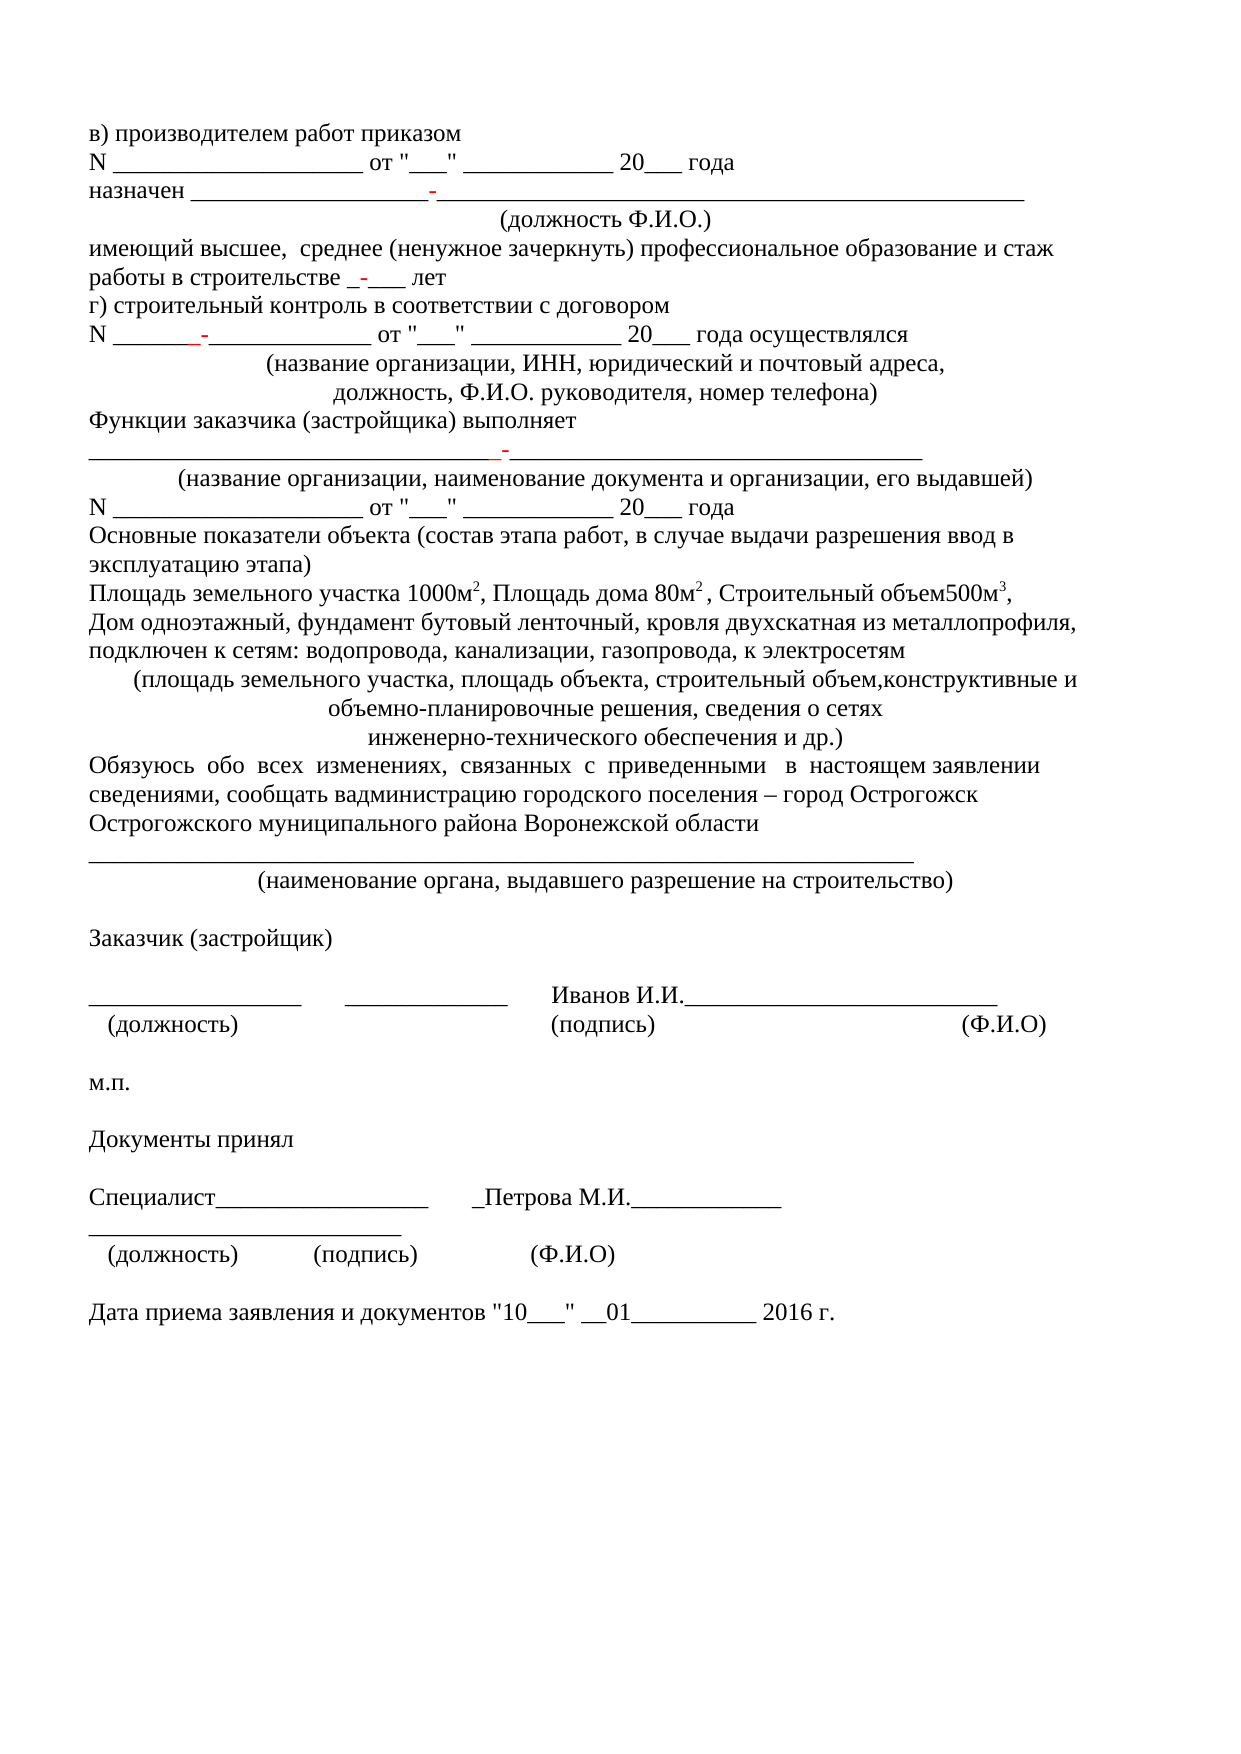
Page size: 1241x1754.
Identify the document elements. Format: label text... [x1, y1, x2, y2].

text Функции заказчика (застройщика) выполняет [89, 406, 1122, 434]
text Обязуюсь обо всех изменениях, связанных с приведенными в настоящем заявлении сведениями, сообщать вадминистрацию городского поселения – город Острогожск Острогожского муниципального района Воронежской области __________________________________________________________________ [89, 751, 1122, 866]
text (должность) (подпись) (Ф.И.О) [89, 1239, 1122, 1268]
text имеющий высшее, среднее (ненужное зачеркнуть) профессиональное образование и стаж работы в строительстве _-___ лет [89, 233, 1122, 291]
text _________________ _____________ Иванов И.И._________________________ [89, 981, 1122, 1009]
text (площадь земельного участка, площадь объекта, строительный объем,конструктивные и объемно-планировочные решения, сведения о сетях [89, 664, 1122, 722]
text Заказчик (застройщик) [89, 923, 1122, 952]
text (должность) (подпись) (Ф.И.О) [89, 1009, 1122, 1038]
text м.п. [89, 1067, 1122, 1096]
text назначен ___________________-_______________________________________________ [89, 176, 1122, 204]
text (название организации, ИНН, юридический и почтовый адреса, [89, 348, 1122, 377]
text г) строительный контроль в соответствии с договором [89, 291, 1122, 319]
text _________________________________-_________________________________ [89, 434, 1122, 463]
text Документы принял [89, 1124, 1122, 1153]
text в) производителем работ приказом [89, 118, 1122, 147]
text (название организации, наименование документа и организации, его выдавшей) [89, 463, 1122, 492]
text Специалист_________________ _Петрова М.И.____________ _________________________ [89, 1182, 1122, 1239]
text N _______-_____________ от "___" ____________ 20___ года осуществлялся [89, 319, 1122, 348]
text Площадь земельного участка 1000м2, Площадь дома 80м2 , Строительный объем500м3, [89, 578, 1122, 607]
text (наименование органа, выдавшего разрешение на строительство) [89, 866, 1122, 894]
text инженерно-технического обеспечения и др.) [89, 722, 1122, 751]
text Дата приема заявления и документов "10___" __01__________ 2016 г. [89, 1297, 1122, 1326]
text N ____________________ от "___" ____________ 20___ года [89, 492, 1122, 521]
text (должность Ф.И.О.) [89, 204, 1122, 233]
text должность, Ф.И.О. руководителя, номер телефона) [89, 377, 1122, 406]
text Дом одноэтажный, фундамент бутовый ленточный, кровля двухскатная из металлопрофиля, подключен к сетям: водопровода, канализации, газопровода, к электросетям [89, 607, 1122, 664]
text Основные показатели объекта (состав этапа работ, в случае выдачи разрешения ввод в эксплуатацию этапа) [89, 521, 1122, 578]
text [89, 147, 1122, 176]
